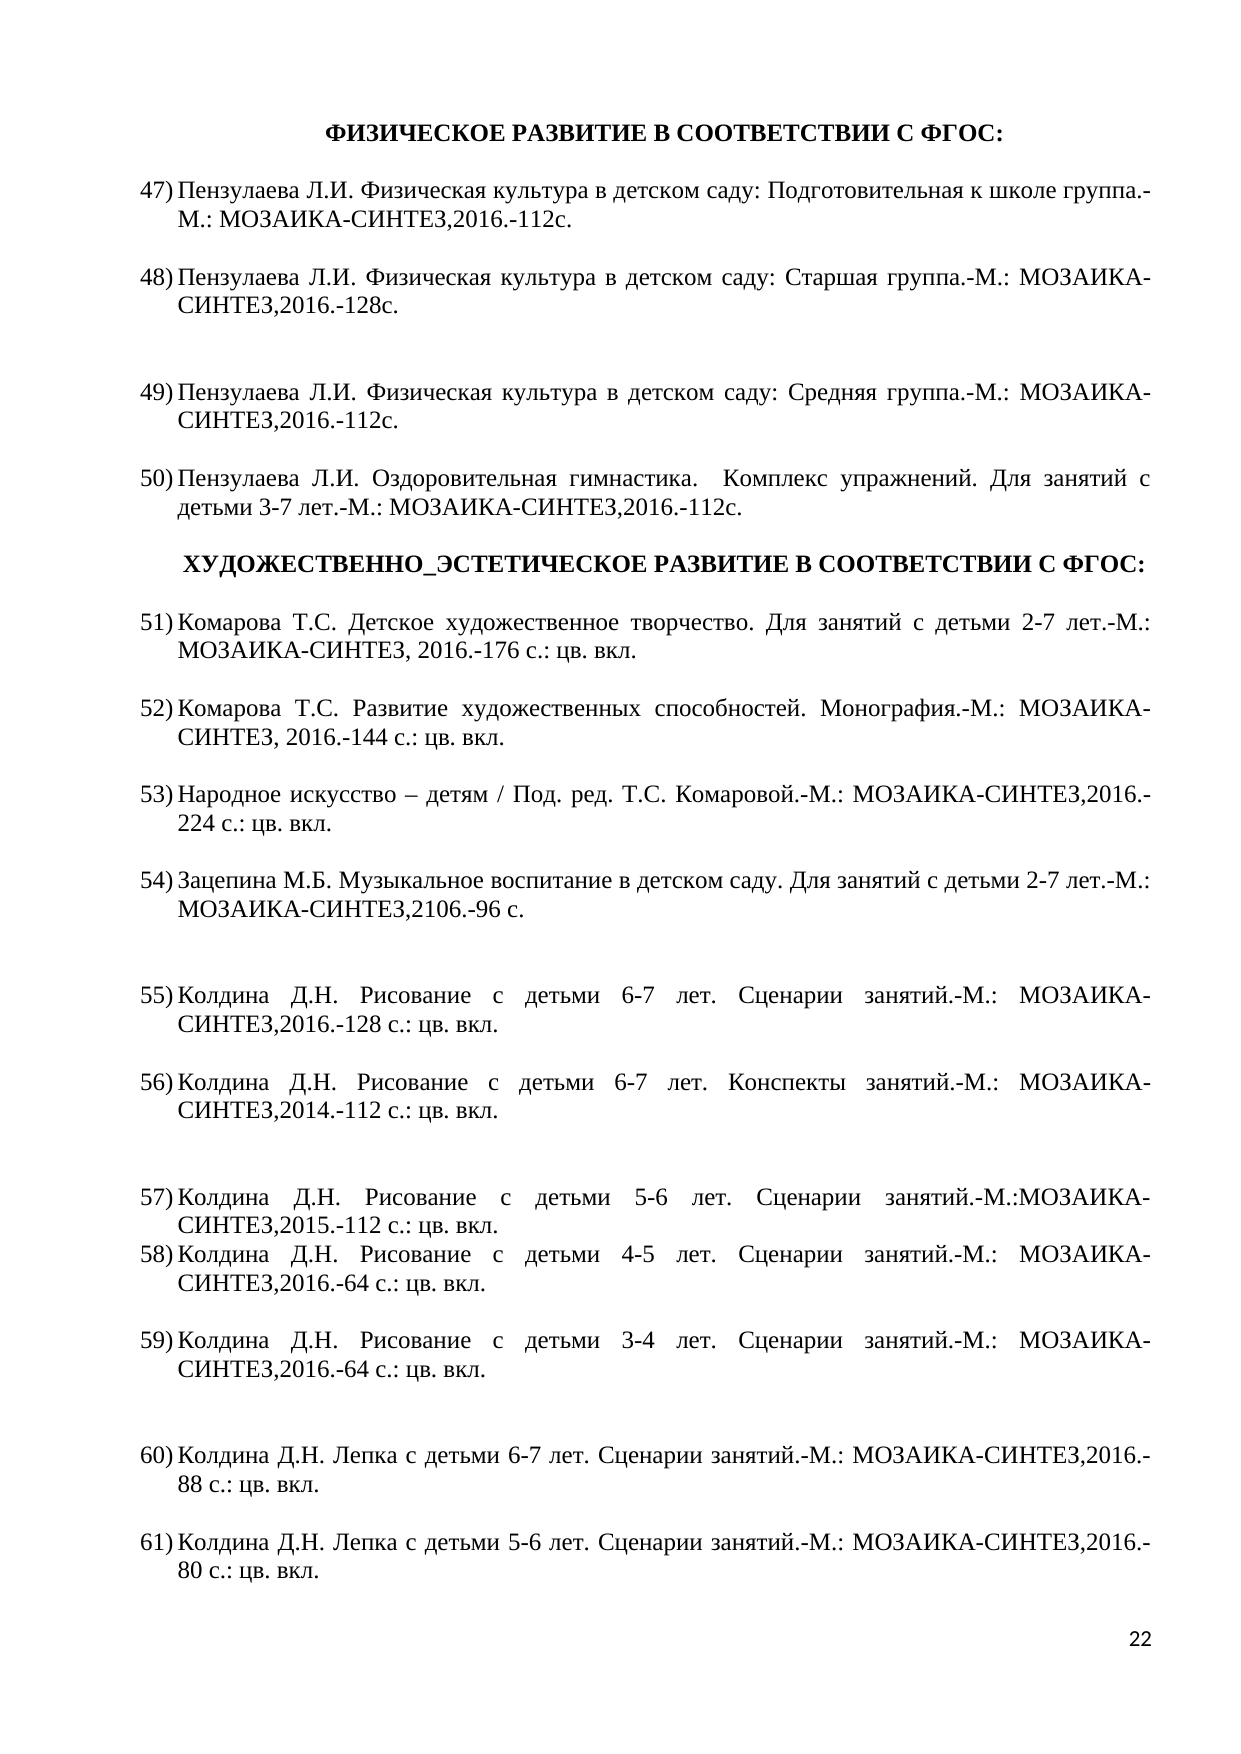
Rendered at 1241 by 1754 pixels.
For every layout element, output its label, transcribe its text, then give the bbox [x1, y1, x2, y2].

text ФИЗИЧЕСКОЕ РАЗВИТИЕ В СООТВЕТСТВИИ С ФГОС: [177, 118, 1152, 147]
list Колдина Д.Н. Лепка с детьми 5-6 лет. Сценарии занятий.-М.: МОЗАИКА-СИНТЕЗ,2016.-80 с.: цв. вкл. [140, 1527, 1152, 1584]
list Народное искусство – детям / Под. ред. Т.С. Комаровой.-М.: МОЗАИКА-СИНТЕЗ,2016.-224 с.: цв. вкл. [140, 779, 1152, 837]
list Пензулаева Л.И. Физическая культура в детском саду: Средняя группа.-М.: МОЗАИКА-СИНТЕЗ,2016.-112с. [140, 377, 1152, 434]
list Колдина Д.Н. Рисование с детьми 3-4 лет. Сценарии занятий.-М.: МОЗАИКА-СИНТЕЗ,2016.-64 с.: цв. вкл. [140, 1326, 1152, 1383]
text ХУДОЖЕСТВЕННО_ЭСТЕТИЧЕСКОЕ РАЗВИТИЕ В СООТВЕТСТВИИ С ФГОС: [177, 549, 1152, 578]
list Зацепина М.Б. Музыкальное воспитание в детском саду. Для занятий с детьми 2-7 лет.-М.: МОЗАИКА-СИНТЕЗ,2106.-96 с. [140, 866, 1152, 923]
list Колдина Д.Н. Рисование с детьми 6-7 лет. Сценарии занятий.-М.: МОЗАИКА-СИНТЕЗ,2016.-128 с.: цв. вкл. [140, 981, 1152, 1038]
list Пензулаева Л.И. Физическая культура в детском саду: Подготовительная к школе группа.-М.: МОЗАИКА-СИНТЕЗ,2016.-112с. [140, 176, 1152, 233]
list Колдина Д.Н. Рисование с детьми 6-7 лет. Конспекты занятий.-М.: МОЗАИКА-СИНТЕЗ,2014.-112 с.: цв. вкл. [140, 1067, 1152, 1124]
list Пензулаева Л.И. Физическая культура в детском саду: Старшая группа.-М.: МОЗАИКА-СИНТЕЗ,2016.-128с. [140, 262, 1152, 319]
list Пензулаева Л.И. Оздоровительная гимнастика. Комплекс упражнений. Для занятий с детьми 3-7 лет.-М.: МОЗАИКА-СИНТЕЗ,2016.-112с. [140, 463, 1152, 521]
list Комарова Т.С. Развитие художественных способностей. Монография.-М.: МОЗАИКА-СИНТЕЗ, 2016.-144 с.: цв. вкл. [140, 693, 1152, 751]
list Комарова Т.С. Детское художественное творчество. Для занятий с детьми 2-7 лет.-М.: МОЗАИКА-СИНТЕЗ, 2016.-176 с.: цв. вкл. [140, 607, 1152, 664]
list Колдина Д.Н. Лепка с детьми 6-7 лет. Сценарии занятий.-М.: МОЗАИКА-СИНТЕЗ,2016.-88 с.: цв. вкл. [140, 1441, 1152, 1498]
list Колдина Д.Н. Рисование с детьми 5-6 лет. Сценарии занятий.-М.:МОЗАИКА-СИНТЕЗ,2015.-112 с.: цв. вкл. [140, 1182, 1152, 1239]
list Колдина Д.Н. Рисование с детьми 4-5 лет. Сценарии занятий.-М.: МОЗАИКА-СИНТЕЗ,2016.-64 с.: цв. вкл. [140, 1239, 1152, 1297]
